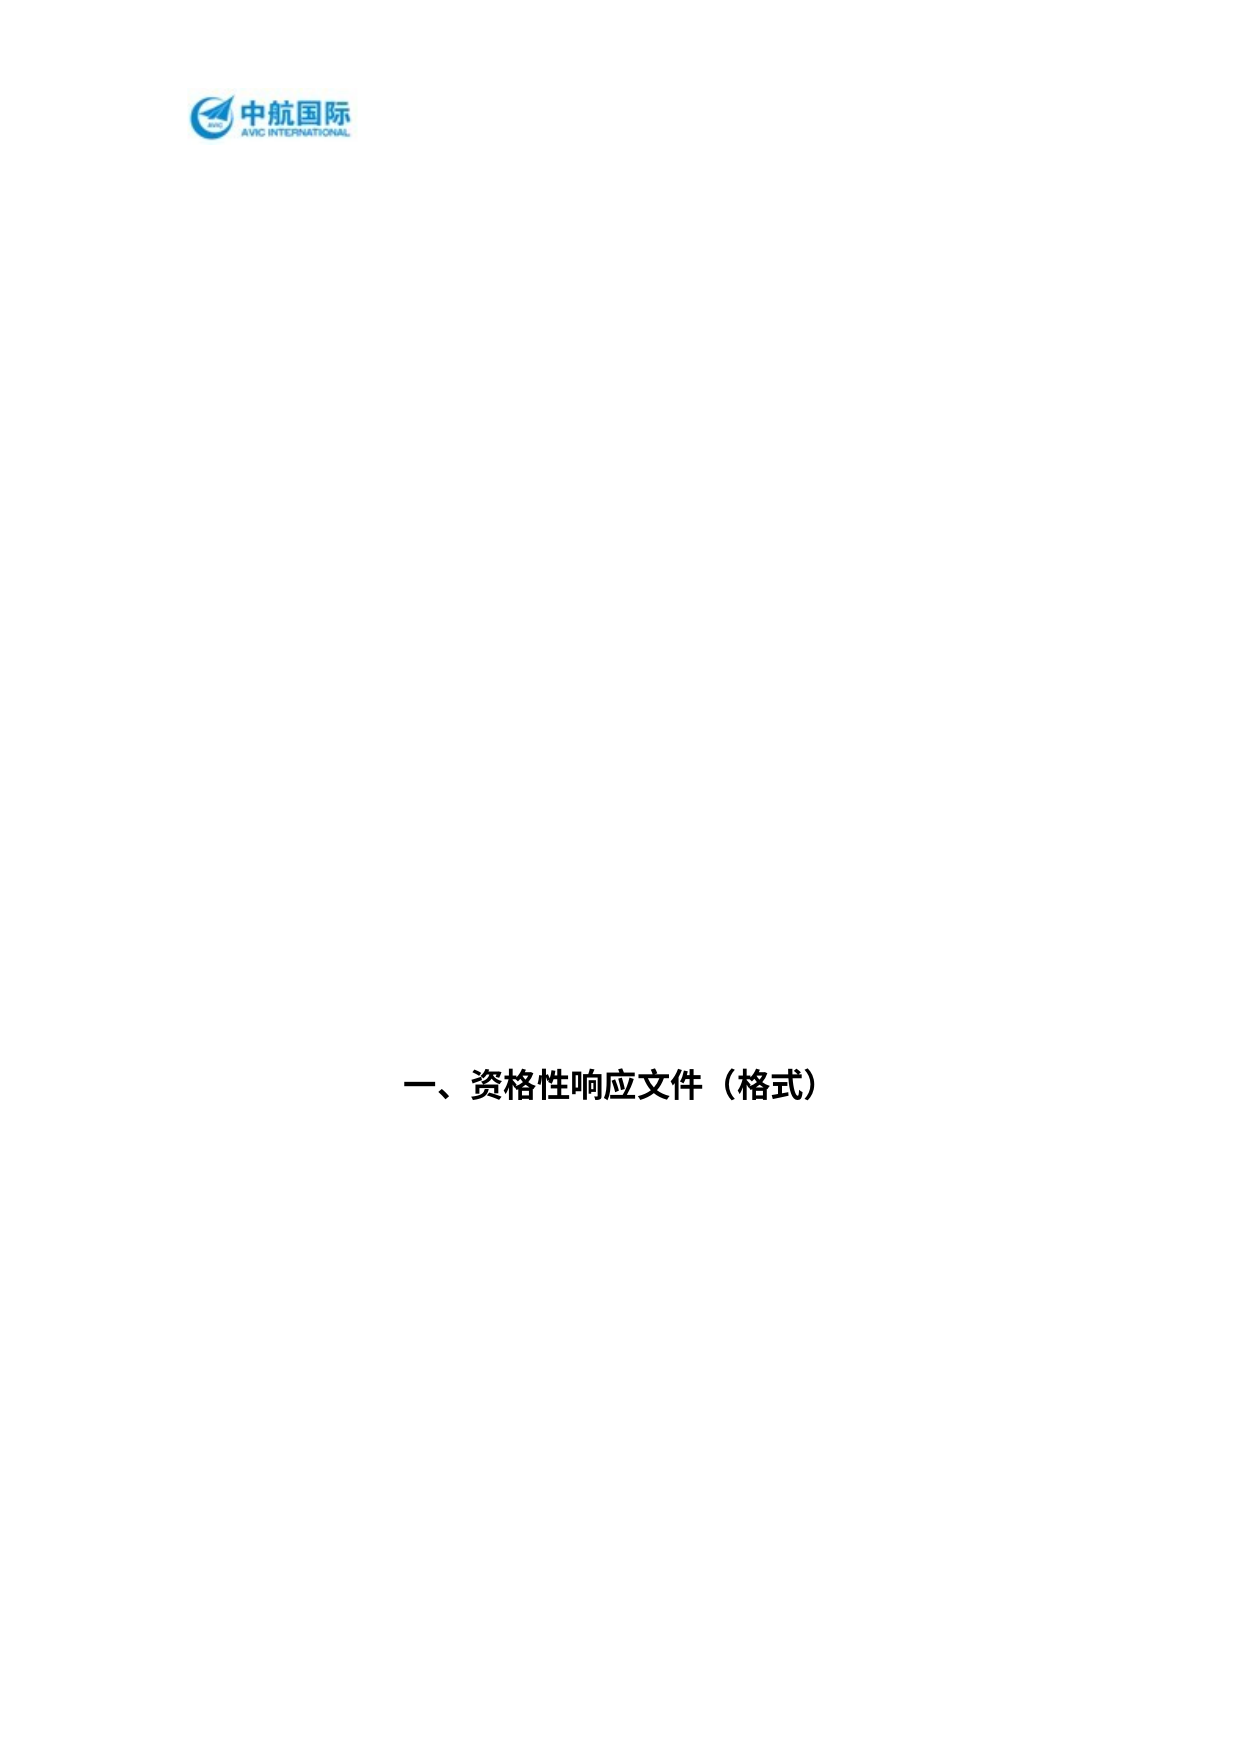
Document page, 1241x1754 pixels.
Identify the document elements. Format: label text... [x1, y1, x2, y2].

picture [187, 88, 358, 145]
subtitle 一、资格性响应文件（格式） [187, 1050, 1053, 1115]
